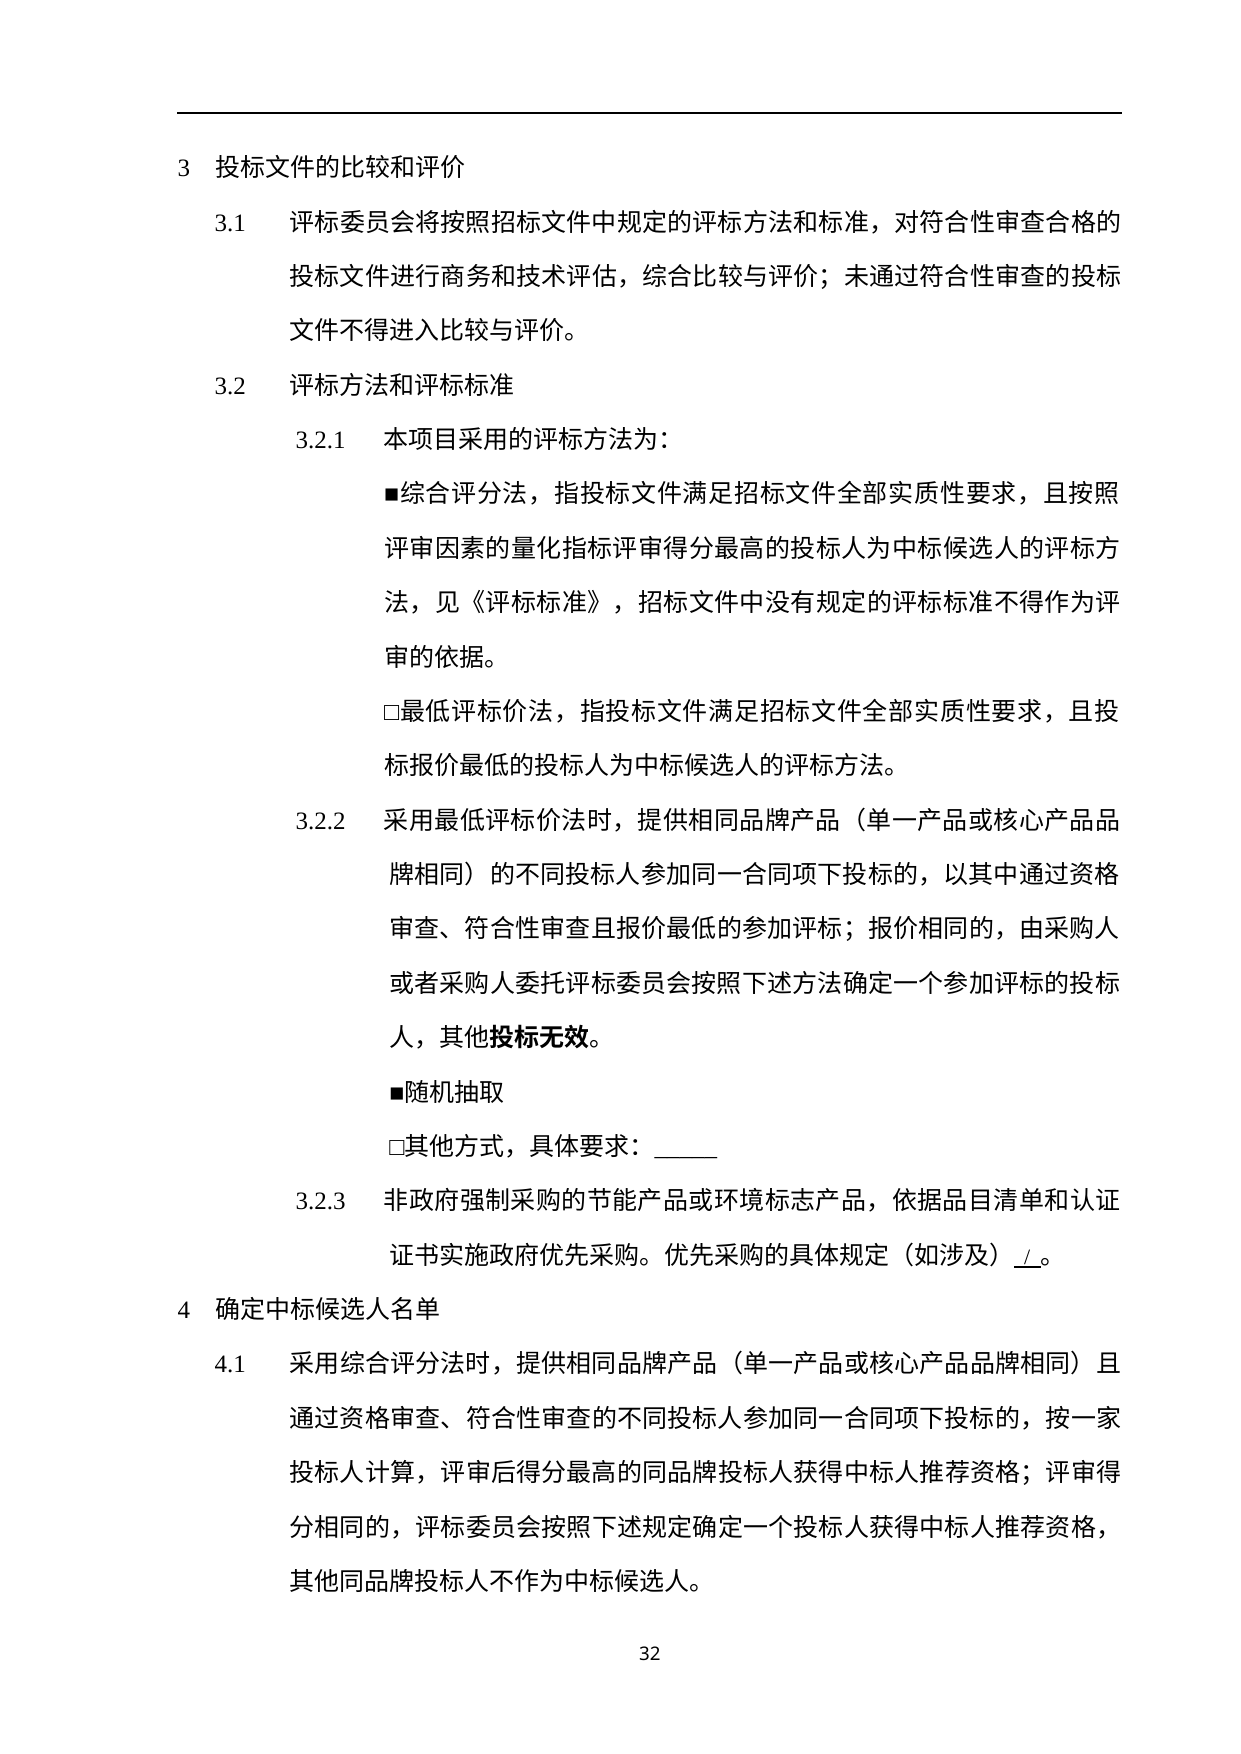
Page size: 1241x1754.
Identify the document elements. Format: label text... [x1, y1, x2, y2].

list 本项目采用的评标方法为： [295, 419, 1122, 456]
list 投标文件的比较和评价 [177, 148, 1122, 184]
list 评标方法和评标标准 [214, 365, 1122, 401]
text □最低评标价法，指投标文件满足招标文件全部实质性要求，且投标报价最低的投标人为中标候选人的评标方法。 [384, 691, 1122, 782]
text ■综合评分法，指投标文件满足招标文件全部实质性要求，且按照评审因素的量化指标评审得分最高的投标人为中标候选人的评标方法，见《评标标准》，招标文件中没有规定的评标标准不得作为评审的依据。 [384, 474, 1122, 673]
list 确定中标候选人名单 [177, 1289, 1122, 1326]
list 评标委员会将按照招标文件中规定的评标方法和标准，对符合性审查合格的投标文件进行商务和技术评估，综合比较与评价；未通过符合性审查的投标文件不得进入比较与评价。 [214, 202, 1122, 347]
list 非政府强制采购的节能产品或环境标志产品，依据品目清单和认证证书实施政府优先采购。优先采购的具体规定（如涉及） / 。 [295, 1181, 1122, 1271]
list 采用综合评分法时，提供相同品牌产品（单一产品或核心产品品牌相同）且通过资格审查、符合性审查的不同投标人参加同一合同项下投标的，按一家投标人计算，评审后得分最高的同品牌投标人获得中标人推荐资格；评审得分相同的，评标委员会按照下述规定确定一个投标人获得中标人推荐资格，其他同品牌投标人不作为中标候选人。 [214, 1344, 1122, 1598]
text ■随机抽取 [389, 1072, 1122, 1108]
text □其他方式，具体要求：_____ [389, 1126, 1122, 1163]
list 采用最低评标价法时，提供相同品牌产品（单一产品或核心产品品牌相同）的不同投标人参加同一合同项下投标的，以其中通过资格审查、符合性审查且报价最低的参加评标；报价相同的，由采购人或者采购人委托评标委员会按照下述方法确定一个参加评标的投标人，其他投标无效。 [295, 800, 1122, 1054]
